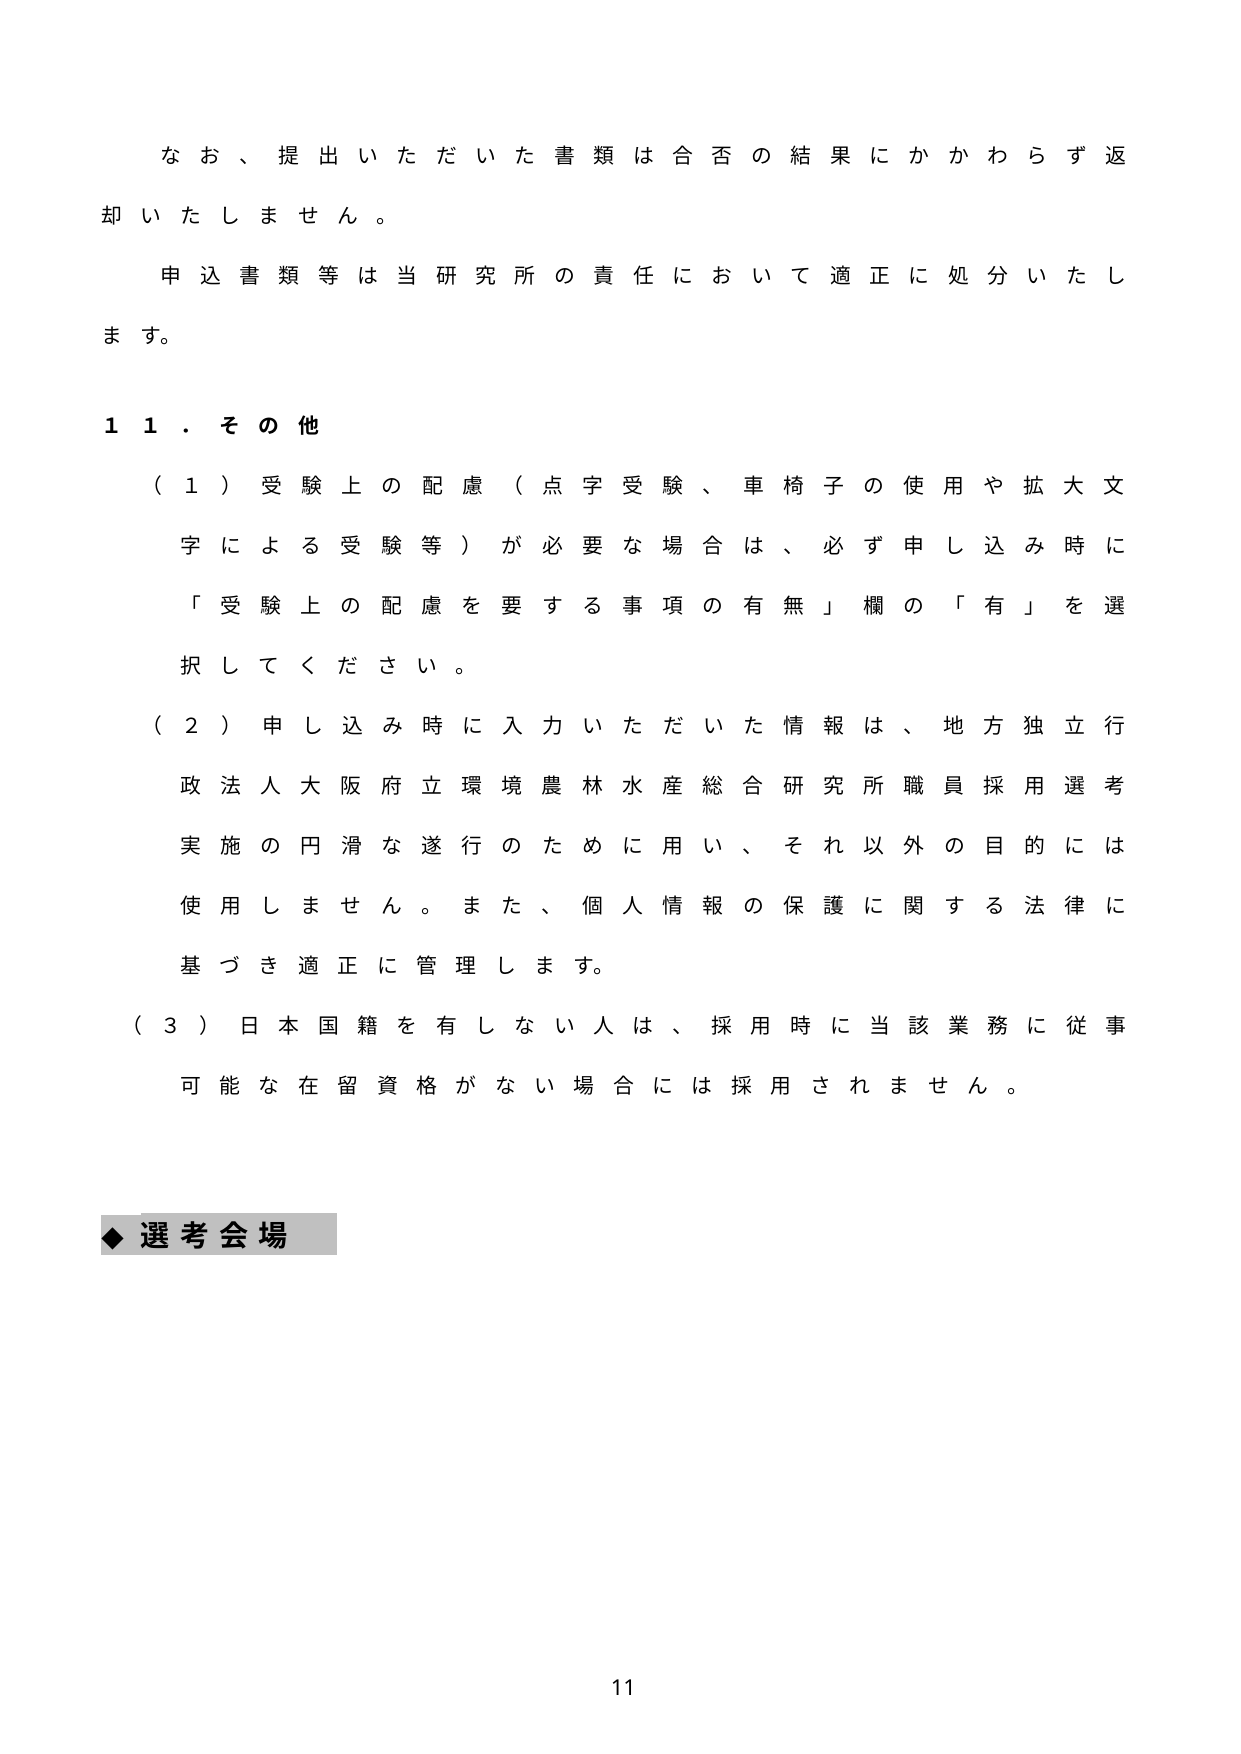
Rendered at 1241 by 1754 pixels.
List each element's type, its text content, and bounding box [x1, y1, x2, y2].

text （２）申し込み時に入力いただいた情報は、地方独立行政法人大阪府立環境農林水産総合研究所職員採用選考実施の円滑な遂行のために用い、それ以外の目的には使用しません。また、個人情報の保護に関する法律に基づき適正に管理します。 [101, 694, 1145, 994]
text 申込書類等は当研究所の責任において適正に処分いたします。 [101, 244, 1145, 364]
text ◆選考会場 [101, 1204, 1145, 1264]
text （３）日本国籍を有しない人は、採用時に当該業務に従事可能な在留資格がない場合には採用されません。 [121, 994, 1145, 1114]
text なお、提出いただいた書類は合否の結果にかかわらず返却いたしません。 [101, 124, 1145, 244]
text １１．その他 [101, 394, 1145, 454]
text （１）受験上の配慮（点字受験、車椅子の使用や拡大文字による受験等）が必要な場合は、必ず申し込み時に「受験上の配慮を要する事項の有無」欄の「有」を選択してください。 [101, 454, 1145, 694]
